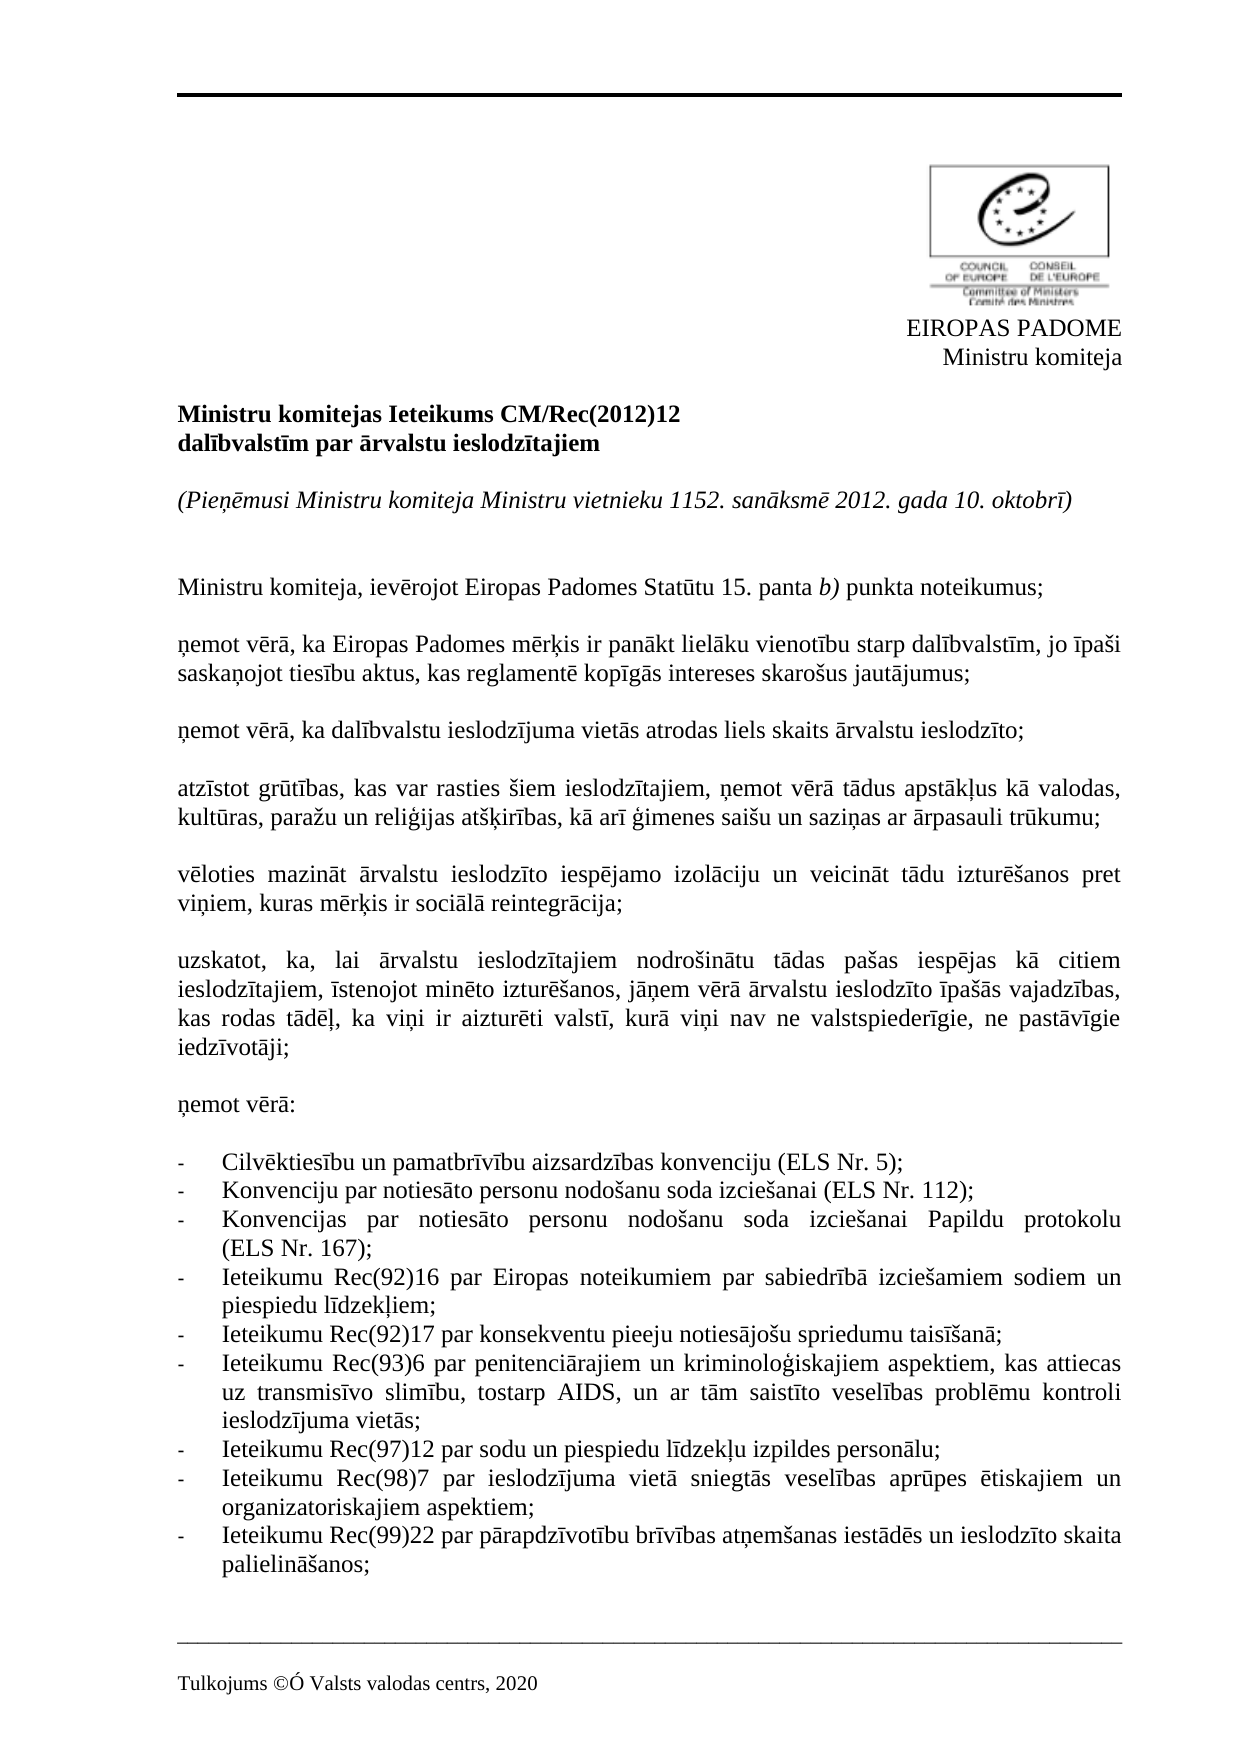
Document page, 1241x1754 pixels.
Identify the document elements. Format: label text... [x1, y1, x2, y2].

text vēloties mazināt ārvalstu ieslodzīto iespējamo izolāciju un veicināt tādu izturēšanos pret viņiem, kuras mērķis ir sociālā reintegrācija; [177, 859, 1122, 917]
list Ieteikumu Rec(92)16 par Eiropas noteikumiem par sabiedrībā izciešamiem sodiem un piespiedu līdzekļiem; [177, 1262, 1122, 1319]
text uzskatot, ka, lai ārvalstu ieslodzītajiem nodrošinātu tādas pašas iespējas kā citiem ieslodzītajiem, īstenojot minēto izturēšanos, jāņem vērā ārvalstu ieslodzīto īpašās vajadzības, kas rodas tādēļ, ka viņi ir aizturēti valstī, kurā viņi nav ne valstspiederīgie, ne pastāvīgie iedzīvotāji; [177, 946, 1122, 1061]
text atzīstot grūtības, kas var rasties šiem ieslodzītajiem, ņemot vērā tādus apstākļus kā valodas, kultūras, paražu un reliģijas atšķirības, kā arī ģimenes saišu un saziņas ar ārpasauli trūkumu; [177, 773, 1122, 831]
list Konvencijas par notiesāto personu nodošanu soda izciešanai Papildu protokolu (ELS Nr. 167); [177, 1204, 1122, 1262]
text dalībvalstīm par ārvalstu ieslodzītajiem [177, 428, 1122, 457]
text Ministru komiteja, ievērojot Eiropas Padomes Statūtu 15. panta b) punkta noteikumus; [177, 572, 1122, 601]
text Ministru komiteja [177, 342, 1122, 371]
text (Pieņēmusi Ministru komiteja Ministru vietnieku 1152. sanāksmē 2012. gada 10. oktobrī) [177, 486, 1122, 514]
text ņemot vērā: [177, 1089, 1122, 1118]
list Ieteikumu Rec(97)12 par sodu un piespiedu līdzekļu izpildes personālu; [177, 1434, 1122, 1463]
list Ieteikumu Rec(99)22 par pārapdzīvotību brīvības atņemšanas iestādēs un ieslodzīto skaita palielināšanos; [177, 1521, 1122, 1578]
text EIROPAS PADOME [177, 313, 1122, 342]
list Konvenciju par notiesāto personu nodošanu soda izciešanai (ELS Nr. 112); [177, 1176, 1122, 1204]
text ņemot vērā, ka Eiropas Padomes mērķis ir panākt lielāku vienotību starp dalībvalstīm, jo īpaši saskaņojot tiesību aktus, kas reglamentē kopīgās intereses skarošus jautājumus; [177, 629, 1122, 687]
text ņemot vērā, ka dalībvalstu ieslodzījuma vietās atrodas liels skaits ārvalstu ieslodzīto; [177, 716, 1122, 744]
subtitle Ministru komitejas Ieteikums CM/Rec(2012)12 [177, 399, 1122, 428]
list Ieteikumu Rec(92)17 par konsekventu pieeju notiesājošu spriedumu taisīšanā; [177, 1319, 1122, 1348]
list Ieteikumu Rec(93)6 par penitenciārajiem un kriminoloģiskajiem aspektiem, kas attiecas uz transmisīvo slimību, tostarp AIDS, un ar tām saistīto veselības problēmu kontroli ieslodzījuma vietās; [177, 1348, 1122, 1434]
list Cilvēktiesību un pamatbrīvību aizsardzības konvenciju (ELS Nr. 5); [177, 1147, 1122, 1176]
list Ieteikumu Rec(98)7 par ieslodzījuma vietā sniegtās veselības aprūpes ētiskajiem un organizatoriskajiem aspektiem; [177, 1463, 1122, 1521]
